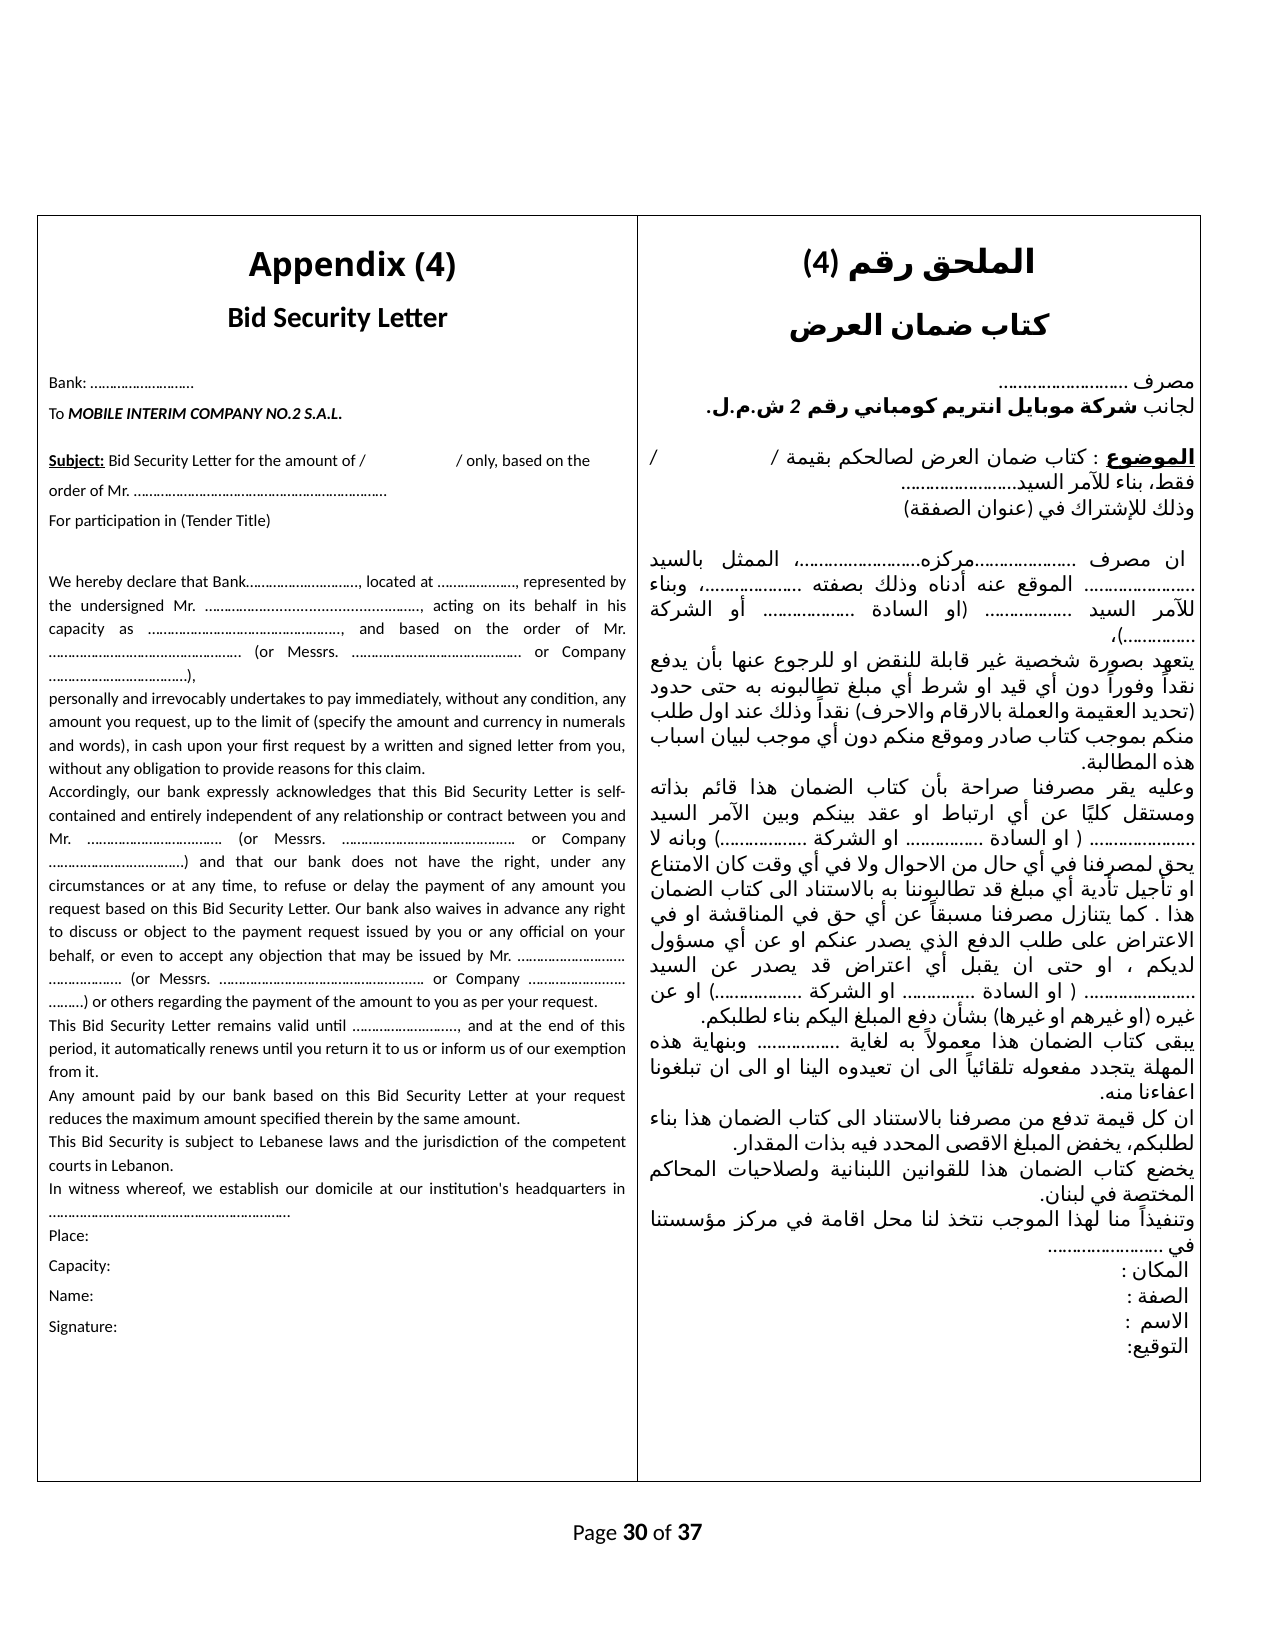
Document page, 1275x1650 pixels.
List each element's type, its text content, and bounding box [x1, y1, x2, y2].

table_header الملحق رقم (4) كتاب ضمان العرض مصرف ……………………… لجانب شركة موبايل انتريم كومباني رقم 2 ش.م.ل. الموضوع : كتاب ضمان العرض لصالحكم بقيمة / / فقط، بناء للآمر السيد…………………… وذلك للإشتراك في (عنوان الصفقة) ان مصرف …………………مركزه…………….………، الممثل بالسيد ………………….. الموقع عنه أدناه وذلك بصفته ………………..، وبناء للآمر السيد ……………… (او السادة ………………. أو الشركة ……………)، يتعهد بصورة شخصية غير قابلة للنقض او للرجوع عنها بأن يدفع نقداً وفوراً دون أي قيد او شرط أي مبلغ تطالبونه به حتى حدود (تحديد العقيمة والعملة بالارقام والاحرف) نقداً وذلك عند اول طلب منكم بموجب كتاب صادر وموقع منكم دون أي موجب لبيان اسباب هذه المطالبة. وعليه يقر مصرفنا صراحة بأن كتاب الضمان هذا قائم بذاته ومستقل كليًا عن أي ارتباط او عقد بينكم وبين الآمر السيد …………………. ( او السادة ……………. او الشركة ………………) وبانه لا يحق لمصرفنا في أي حال من الاحوال ولا في أي وقت كان الامتناع او تأجيل تأدية أي مبلغ قد تطالبوننا به بالاستناد الى كتاب الضمان هذا . كما يتنازل مصرفنا مسبقاً عن أي حق في المناقشة او في الاعتراض على طلب الدفع الذي يصدر عنكم او عن أي مسؤول لديكم ، او حتى ان يقبل أي اعتراض قد يصدر عن السيد ………………….. ( او السادة …………… او الشركة ………………) او عن غيره (او غيرهم او غيرها) بشأن دفع المبلغ اليكم بناء لطلبكم. يبقى كتاب الضمان هذا معمولاً به لغاية …………….. وبنهاية هذه المهلة يتجدد مفعوله تلقائياً الى ان تعيدوه الينا او الى ان تبلغونا اعفاءنا منه. ان كل قيمة تدفع من مصرفنا بالاستناد الى كتاب الضمان هذا بناء لطلبكم، يخفض المبلغ الاقصى المحدد فيه بذات المقدار. يخضع كتاب الضمان هذا للقوانين اللبنانية ولصلاحيات المحاكم المختصة في لبنان. وتنفيذاً منا لهذا الموجب نتخذ لنا محل اقامة في مركز مؤسستنا في …………………… المكان : الصفة : الاسم : التوقيع: [638, 216, 1200, 1481]
table_header Appendix (4) Bid Security Letter Bank: ……………………… To MOBILE INTERIM COMPANY NO.2 S.A.L. Subject: Bid Security Letter for the amount of / / only, based on the order of Mr. ………………………………………………………… For participation in (Tender Title) We hereby declare that Bank…………….….………, located at …………..……, represented by the undersigned Mr. ……………..............................…….., acting on its behalf in his capacity as ………………………………………….., and based on the order of Mr. …………………………..……………… (or Messrs. ……………………………..……… or Company ………………………………), personally and irrevocably undertakes to pay immediately, without any condition, any amount you request, up to the limit of (specify the amount and currency in numerals and words), in cash upon your first request by a written and signed letter from you, without any obligation to provide reasons for this claim. Accordingly, our bank expressly acknowledges that this Bid Security Letter is self-contained and entirely independent of any relationship or contract between you and Mr. ……………………….……. (or Messrs. …………………………………..…. or Company ……………………..………) and that our bank does not have the right, under any circumstances or at any time, to refuse or delay the payment of any amount you request based on this Bid Security Letter. Our bank also waives in advance any right to discuss or object to the payment request issued by you or any official on your behalf, or even to accept any objection that may be issued by Mr. ……………………….………………. (or Messrs. ………………………………………....…. or Company ………………..…..………) or others regarding the payment of the amount to you as per your request. This Bid Security Letter remains valid until ……………….…….., and at the end of this period, it automatically renews until you return it to us or inform us of our exemption from it. Any amount paid by our bank based on this Bid Security Letter at your request reduces the maximum amount specified therein by the same amount. This Bid Security is subject to Lebanese laws and the jurisdiction of the competent courts in Lebanon. In witness whereof, we establish our domicile at our institution's headquarters in ……………………………………………………… Place: Capacity: Name: Signature: [38, 216, 637, 1481]
